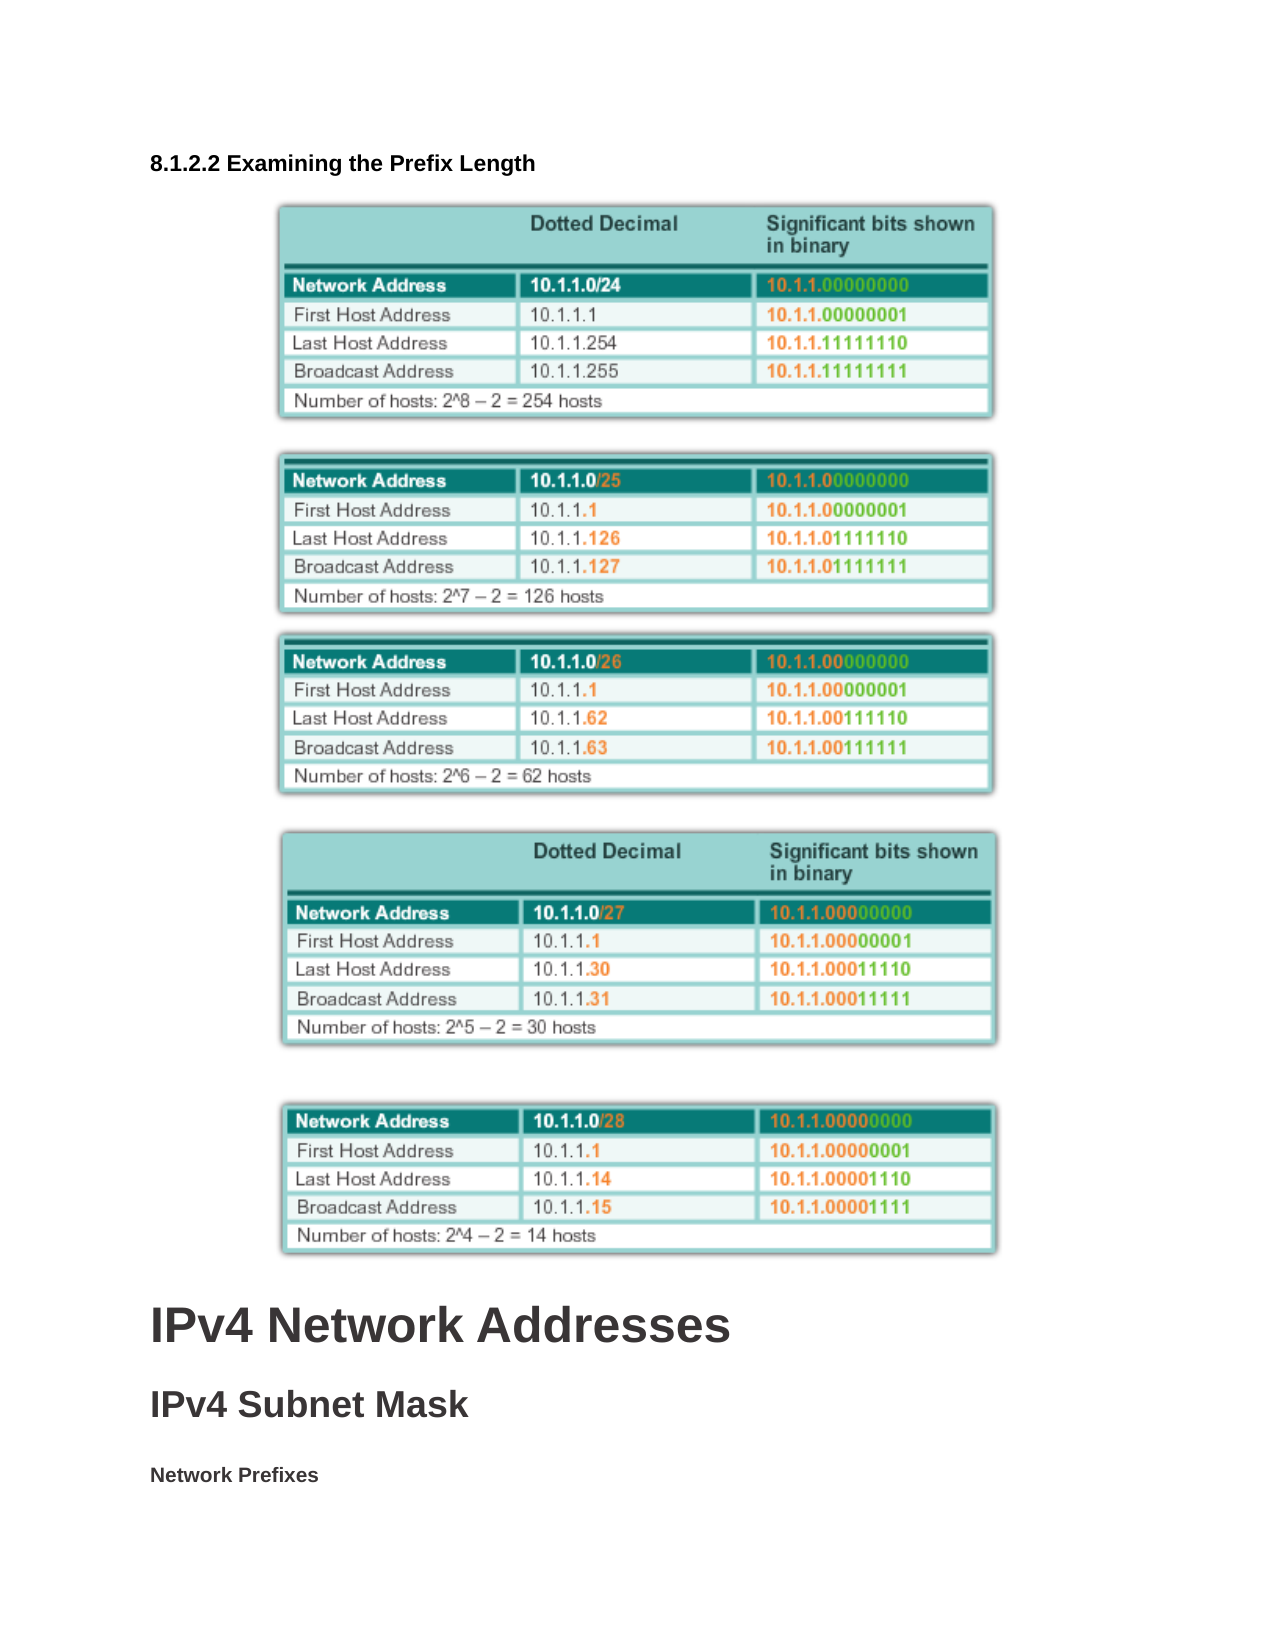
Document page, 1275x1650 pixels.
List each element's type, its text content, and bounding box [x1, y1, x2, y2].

text Network Prefixes [150, 1454, 1125, 1487]
subtitle IPv4 Subnet Mask [150, 1382, 1125, 1425]
text 8.1.2.2 Examining the Prefix Length [150, 150, 1125, 176]
picture [272, 821, 1003, 1264]
picture [269, 195, 1006, 803]
subtitle IPv4 Network Addresses [150, 1295, 1125, 1353]
